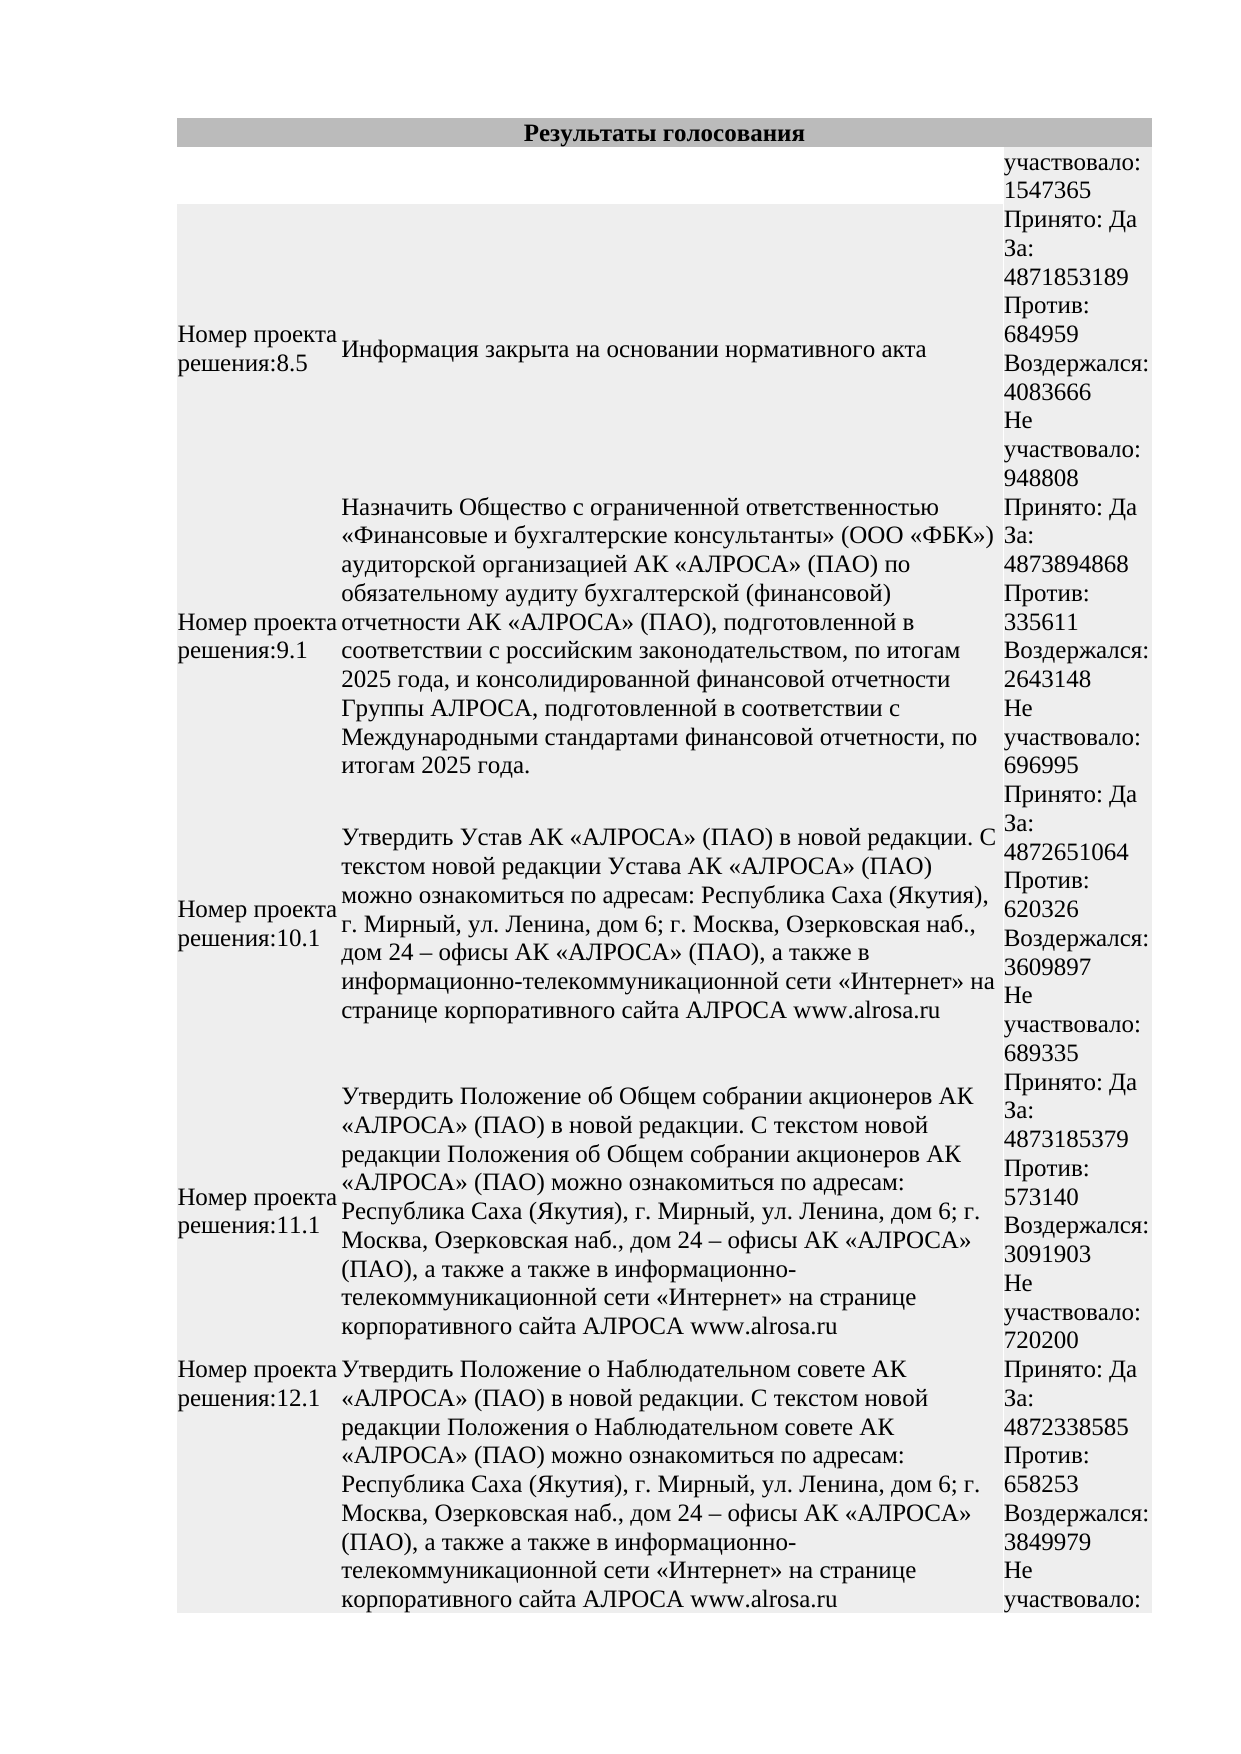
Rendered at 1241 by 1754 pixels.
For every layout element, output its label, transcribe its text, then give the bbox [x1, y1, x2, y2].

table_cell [1004, 1383, 1152, 1613]
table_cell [341, 204, 1003, 492]
table_cell Утвердить Положение об Общем собрании акционеров АК «АЛРОСА» (ПАО) в новой редакции. С текстом новой редакции Положения об Общем собрании акционеров АК «АЛРОСА» (ПАО) можно ознакомиться по адресам: Республика Саха (Якутия), г. Мирный, ул. Ленина, дом 6; г. Москва, Озерковская наб., дом 24 – офисы АК «АЛРОСА» (ПАО), а также а также в информационно-телекоммуникационной сети «Интернет» на странице корпоративного сайта АЛРОСА www.alrosa.ru [341, 1067, 1003, 1354]
table_cell Принято: Да [1004, 1067, 1152, 1096]
table_cell Номер проекта решения:12.1 [177, 1354, 341, 1613]
table_header Результаты голосования [177, 118, 1152, 147]
table_cell Принято: Да [1004, 204, 1152, 233]
table_cell За: 4871853189 Против: 684959 Воздержался: 4083666 Не участвовало: 948808 [1004, 233, 1152, 492]
table_cell Номер проекта решения:11.1 [177, 1067, 341, 1354]
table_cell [1004, 147, 1152, 204]
table_cell За: 4873894868 Против: 335611 Воздержался: 2643148 Не участвовало: 696995 [1004, 521, 1152, 779]
table_cell Принято: Да [1004, 492, 1152, 521]
table_cell За: 4872651064 Против: 620326 Воздержался: 3609897 Не участвовало: 689335 [1004, 808, 1152, 1067]
table_cell Номер проекта решения:8.5 [177, 204, 341, 492]
table_cell Номер проекта решения:9.1 [177, 492, 341, 779]
table_cell Утвердить Устав АК «АЛРОСА» (ПАО) в новой редакции. С текстом новой редакции Устава АК «АЛРОСА» (ПАО) можно ознакомиться по адресам: Республика Саха (Якутия), г. Мирный, ул. Ленина, дом 6; г. Москва, Озерковская наб., дом 24 – офисы АК «АЛРОСА» (ПАО), а также в информационно-телекоммуникационной сети «Интернет» на странице корпоративного сайта АЛРОСА www.alrosa.ru [341, 779, 1003, 1067]
table_cell Принято: Да [1004, 1354, 1152, 1383]
table_cell Утвердить Положение о Наблюдательном совете АК «АЛРОСА» (ПАО) в новой редакции. С текстом новой редакции Положения о Наблюдательном совете АК «АЛРОСА» (ПАО) можно ознакомиться по адресам: Республика Саха (Якутия), г. Мирный, ул. Ленина, дом 6; г. Москва, Озерковская наб., дом 24 – офисы АК «АЛРОСА» (ПАО), а также а также в информационно-телекоммуникационной сети «Интернет» на странице корпоративного сайта АЛРОСА www.alrosa.ru [341, 1354, 1003, 1613]
table_cell За: 4873185379 Против: 573140 Воздержался: 3091903 Не участвовало: 720200 [1004, 1096, 1152, 1354]
table_cell Принято: Да [1004, 779, 1152, 808]
table_cell Номер проекта решения:10.1 [177, 779, 341, 1067]
table_cell Назначить Общество с ограниченной ответственностью «Финансовые и бухгалтерские консультанты» (ООО «ФБК») аудиторской организацией АК «АЛРОСА» (ПАО) по обязательному аудиту бухгалтерской (финансовой) отчетности АК «АЛРОСА» (ПАО), подготовленной в соответствии с российским законодательством, по итогам 2025 года, и консолидированной финансовой отчетности Группы АЛРОСА, подготовленной в соответствии с Международными стандартами финансовой отчетности, по итогам 2025 года. [341, 492, 1003, 779]
